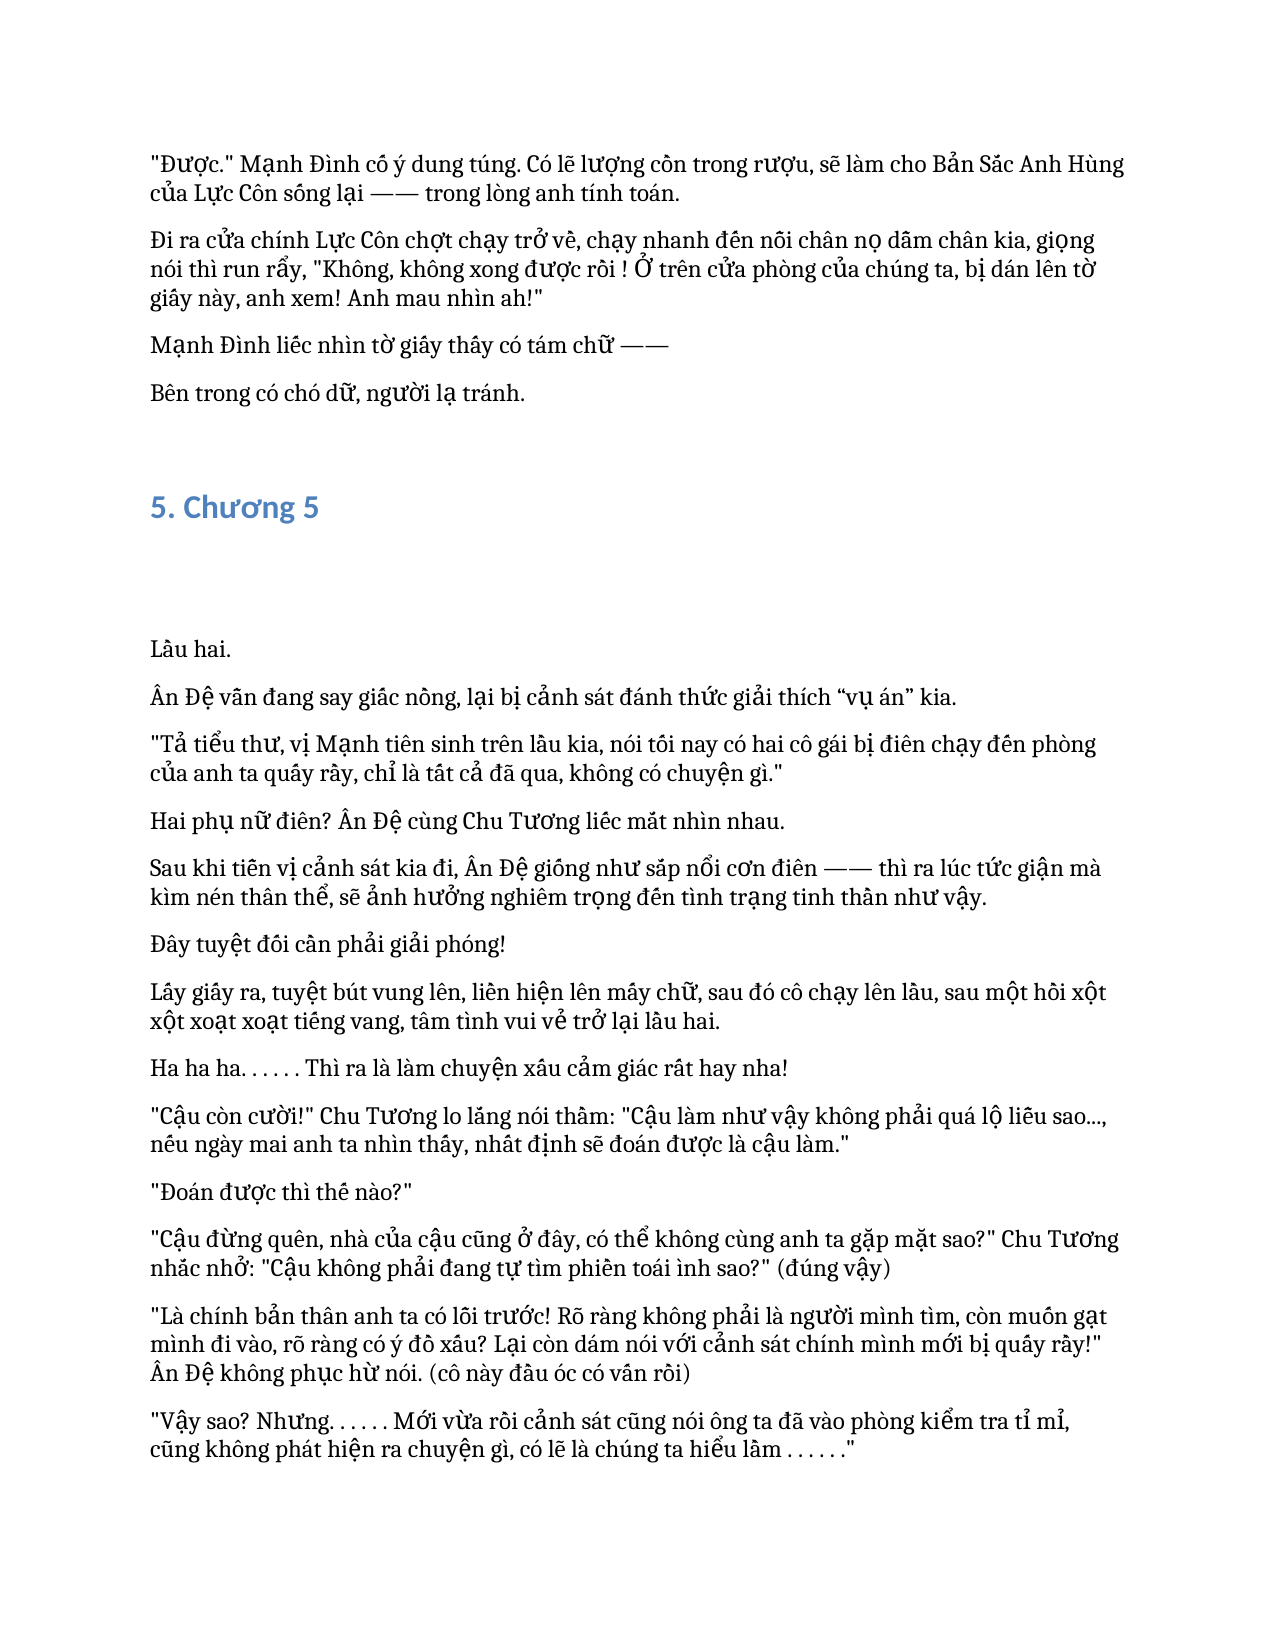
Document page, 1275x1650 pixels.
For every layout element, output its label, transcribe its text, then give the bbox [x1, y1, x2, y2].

text Sau khi tiễn vị cảnh sát kia đi, Ân Đệ giống như sắp nổi cơn điên —— thì ra lúc tức giận mà kìm nén thân thể, sẽ ảnh hưởng nghiêm trọng đến tình trạng tinh thần như vậy. [150, 854, 1125, 912]
text Bên trong có chó dữ, người lạ tránh. [150, 379, 1125, 465]
text Mạnh Đình liếc nhìn tờ giấy thấy có tám chữ —— [150, 331, 1125, 360]
text "Cậu còn cười!" Chu Tương lo lắng nói thầm: "Cậu làm như vậy không phải quá lộ liễu sao..., nếu ngày mai anh ta nhìn thấy, nhất định sẽ đoán được là cậu làm." [150, 1102, 1125, 1159]
text "Được." Mạnh Đình cố ý dung túng. Có lẽ lượng cồn trong rượu, sẽ làm cho Bản Sắc Anh Hùng của Lực Côn sống lại —— trong lòng anh tính toán. [150, 150, 1125, 207]
text "Đoán được thì thế nào?" [150, 1178, 1125, 1207]
text Hai phụ nữ điên? Ân Đệ cùng Chu Tương liếc mắt nhìn nhau. [150, 807, 1125, 835]
text "Tả tiểu thư, vị Mạnh tiên sinh trên lầu kia, nói tối nay có hai cô gái bị điên chạy đến phòng của anh ta quấy rầy, chỉ là tất cả đã qua, không có chuyện gì." [150, 730, 1125, 788]
text "Cậu đừng quên, nhà của cậu cũng ở đây, có thể không cùng anh ta gặp mặt sao?" Chu Tương nhắc nhở: "Cậu không phải đang tự tìm phiền toái ình sao?" (đúng vậy) [150, 1225, 1125, 1283]
text Lầu hai. [150, 635, 1125, 664]
text "Vậy sao? Nhưng. . . . . . Mới vừa rồi cảnh sát cũng nói ông ta đã vào phòng kiểm tra tỉ mỉ, cũng không phát hiện ra chuyện gì, có lẽ là chúng ta hiểu lầm . . . . . ." [150, 1407, 1125, 1464]
text Lấy giấy ra, tuyệt bút vung lên, liền hiện lên mấy chữ, sau đó cô chạy lên lầu, sau một hồi xột xột xoạt xoạt tiếng vang, tâm tình vui vẻ trở lại lầu hai. [150, 978, 1125, 1035]
text Ân Đệ vẫn đang say giấc nồng, lại bị cảnh sát đánh thức giải thích “vụ án” kia. [150, 683, 1125, 712]
text Đi ra cửa chính Lực Côn chợt chạy trở về, chạy nhanh đến nỗi chân nọ dẫm chân kia, giọng nói thì run rẩy, "Không, không xong được rồi ! Ở trên cửa phòng của chúng ta, bị dán lên tờ giấy này, anh xem! Anh mau nhìn ah!" [150, 226, 1125, 312]
text Ha ha ha. . . . . . Thì ra là làm chuyện xấu cảm giác rất hay nha! [150, 1054, 1125, 1083]
subtitle 5. Chương 5 [150, 486, 1125, 527]
text "Là chính bản thân anh ta có lỗi trước! Rõ ràng không phải là người mình tìm, còn muốn gạt mình đi vào, rõ ràng có ý đồ xấu? Lại còn dám nói với cảnh sát chính mình mới bị quấy rầy!" Ân Đệ không phục hừ nói. (cô này đầu óc có vấn rồi) [150, 1302, 1125, 1388]
text Đây tuyệt đối cần phải giải phóng! [150, 930, 1125, 959]
